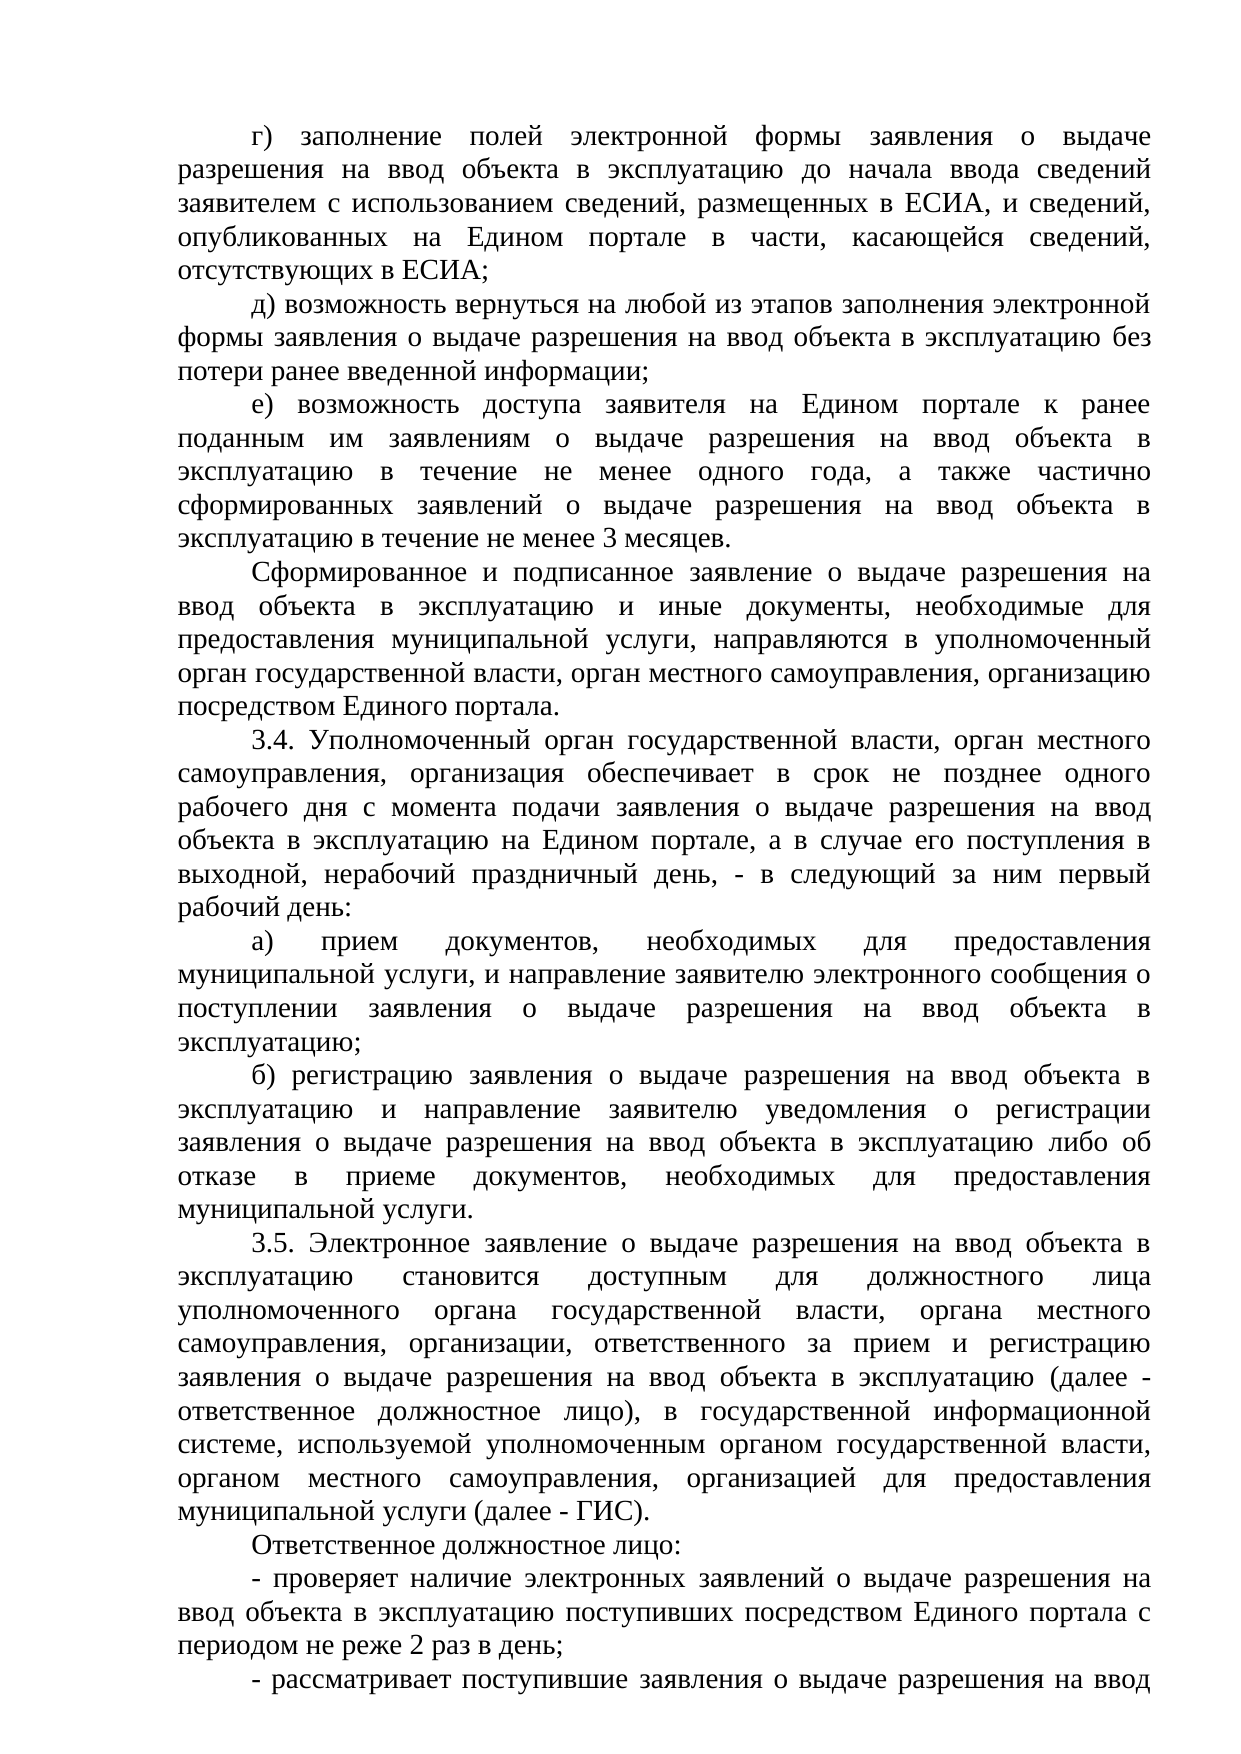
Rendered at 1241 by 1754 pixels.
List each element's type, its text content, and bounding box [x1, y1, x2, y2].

text - проверяет наличие электронных заявлений о выдаче разрешения на ввод объекта в эксплуатацию поступивших посредством Единого портала с периодом не реже 2 раз в день; [177, 1560, 1152, 1661]
text 3.4. Уполномоченный орган государственной власти, орган местного самоуправления, организация обеспечивает в срок не позднее одного рабочего дня с момента подачи заявления о выдаче разрешения на ввод объекта в эксплуатацию на Едином портале, а в случае его поступления в выходной, нерабочий праздничный день, - в следующий за ним первый рабочий день: [177, 722, 1152, 923]
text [177, 1661, 1152, 1694]
text г) заполнение полей электронной формы заявления о выдаче разрешения на ввод объекта в эксплуатацию до начала ввода сведений заявителем с использованием сведений, размещенных в ЕСИА, и сведений, опубликованных на Едином портале в части, касающейся сведений, отсутствующих в ЕСИА; [177, 118, 1152, 286]
text б) регистрацию заявления о выдаче разрешения на ввод объекта в эксплуатацию и направление заявителю уведомления о регистрации заявления о выдаче разрешения на ввод объекта в эксплуатацию либо об отказе в приеме документов, необходимых для предоставления муниципальной услуги. [177, 1057, 1152, 1225]
text Ответственное должностное лицо: [177, 1527, 1152, 1560]
text е) возможность доступа заявителя на Едином портале к ранее поданным им заявлениям о выдаче разрешения на ввод объекта в эксплуатацию в течение не менее одного года, а также частично сформированных заявлений о выдаче разрешения на ввод объекта в эксплуатацию в течение не менее 3 месяцев. [177, 386, 1152, 554]
text д) возможность вернуться на любой из этапов заполнения электронной формы заявления о выдаче разрешения на ввод объекта в эксплуатацию без потери ранее введенной информации; [177, 286, 1152, 386]
text Сформированное и подписанное заявление о выдаче разрешения на ввод объекта в эксплуатацию и иные документы, необходимые для предоставления муниципальной услуги, направляются в уполномоченный орган государственной власти, орган местного самоуправления, организацию посредством Единого портала. [177, 554, 1152, 722]
text а) прием документов, необходимых для предоставления муниципальной услуги, и направление заявителю электронного сообщения о поступлении заявления о выдаче разрешения на ввод объекта в эксплуатацию; [177, 923, 1152, 1057]
text 3.5. Электронное заявление о выдаче разрешения на ввод объекта в эксплуатацию становится доступным для должностного лица уполномоченного органа государственной власти, органа местного самоуправления, организации, ответственного за прием и регистрацию заявления о выдаче разрешения на ввод объекта в эксплуатацию (далее - ответственное должностное лицо), в государственной информационной системе, используемой уполномоченным органом государственной власти, органом местного самоуправления, организацией для предоставления муниципальной услуги (далее - ГИС). [177, 1225, 1152, 1527]
